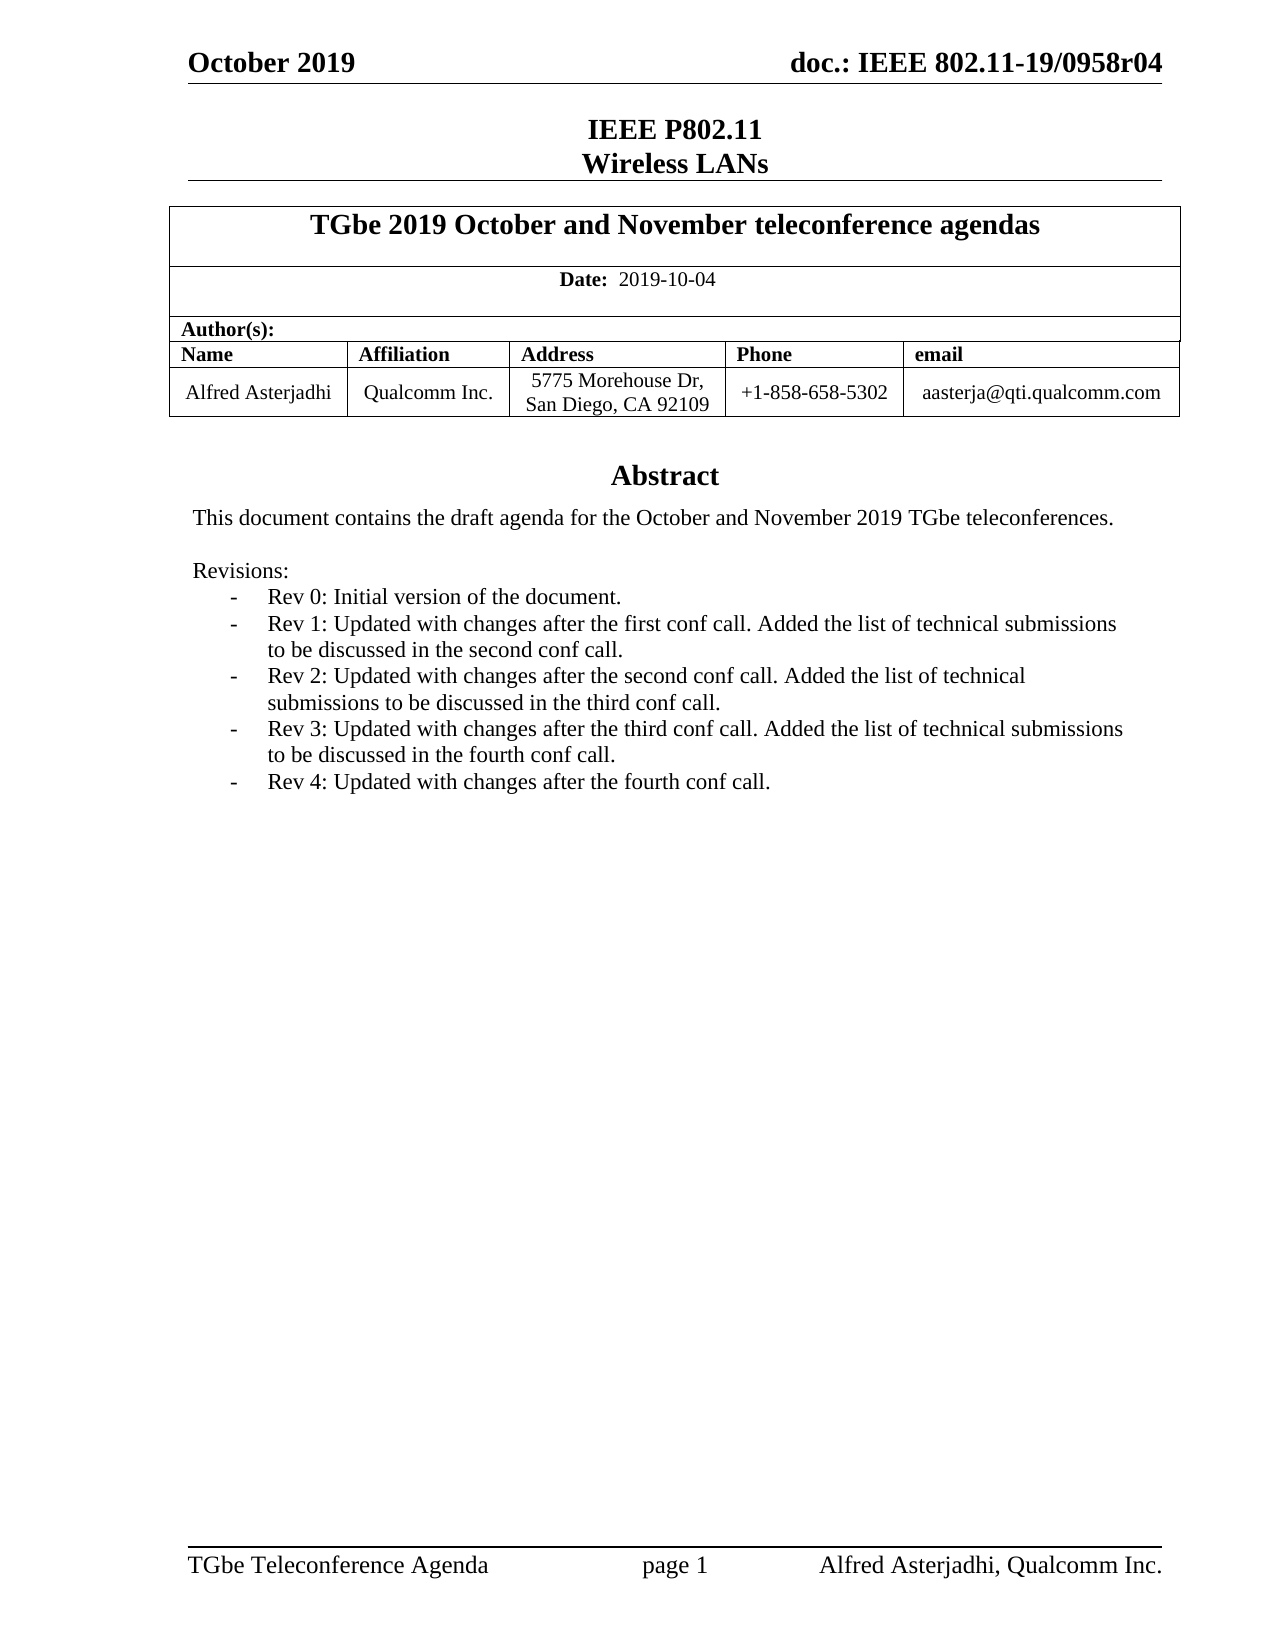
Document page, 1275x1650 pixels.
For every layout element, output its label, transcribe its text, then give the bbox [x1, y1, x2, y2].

table_cell Address [510, 342, 725, 367]
table_cell +1-858-658-5302 [726, 368, 903, 416]
table_cell email [904, 342, 1179, 367]
table_cell Author(s): [170, 317, 1180, 341]
table_cell Alfred Asterjadhi [170, 368, 347, 416]
table_cell Date: 2019-10-04 [170, 267, 1180, 316]
table_cell Qualcomm Inc. [348, 368, 509, 416]
table_cell 5775 Morehouse Dr, San Diego, CA 92109 [510, 368, 725, 416]
table_cell Name [170, 342, 347, 367]
table_cell Affiliation [348, 342, 509, 367]
table_cell Phone [726, 342, 903, 367]
table_header TGbe 2019 October and November teleconference agendas [170, 207, 1180, 266]
table_cell aasterja@qti.qualcomm.com [904, 368, 1179, 416]
text IEEE P802.11 Wireless LANs [187, 112, 1162, 181]
